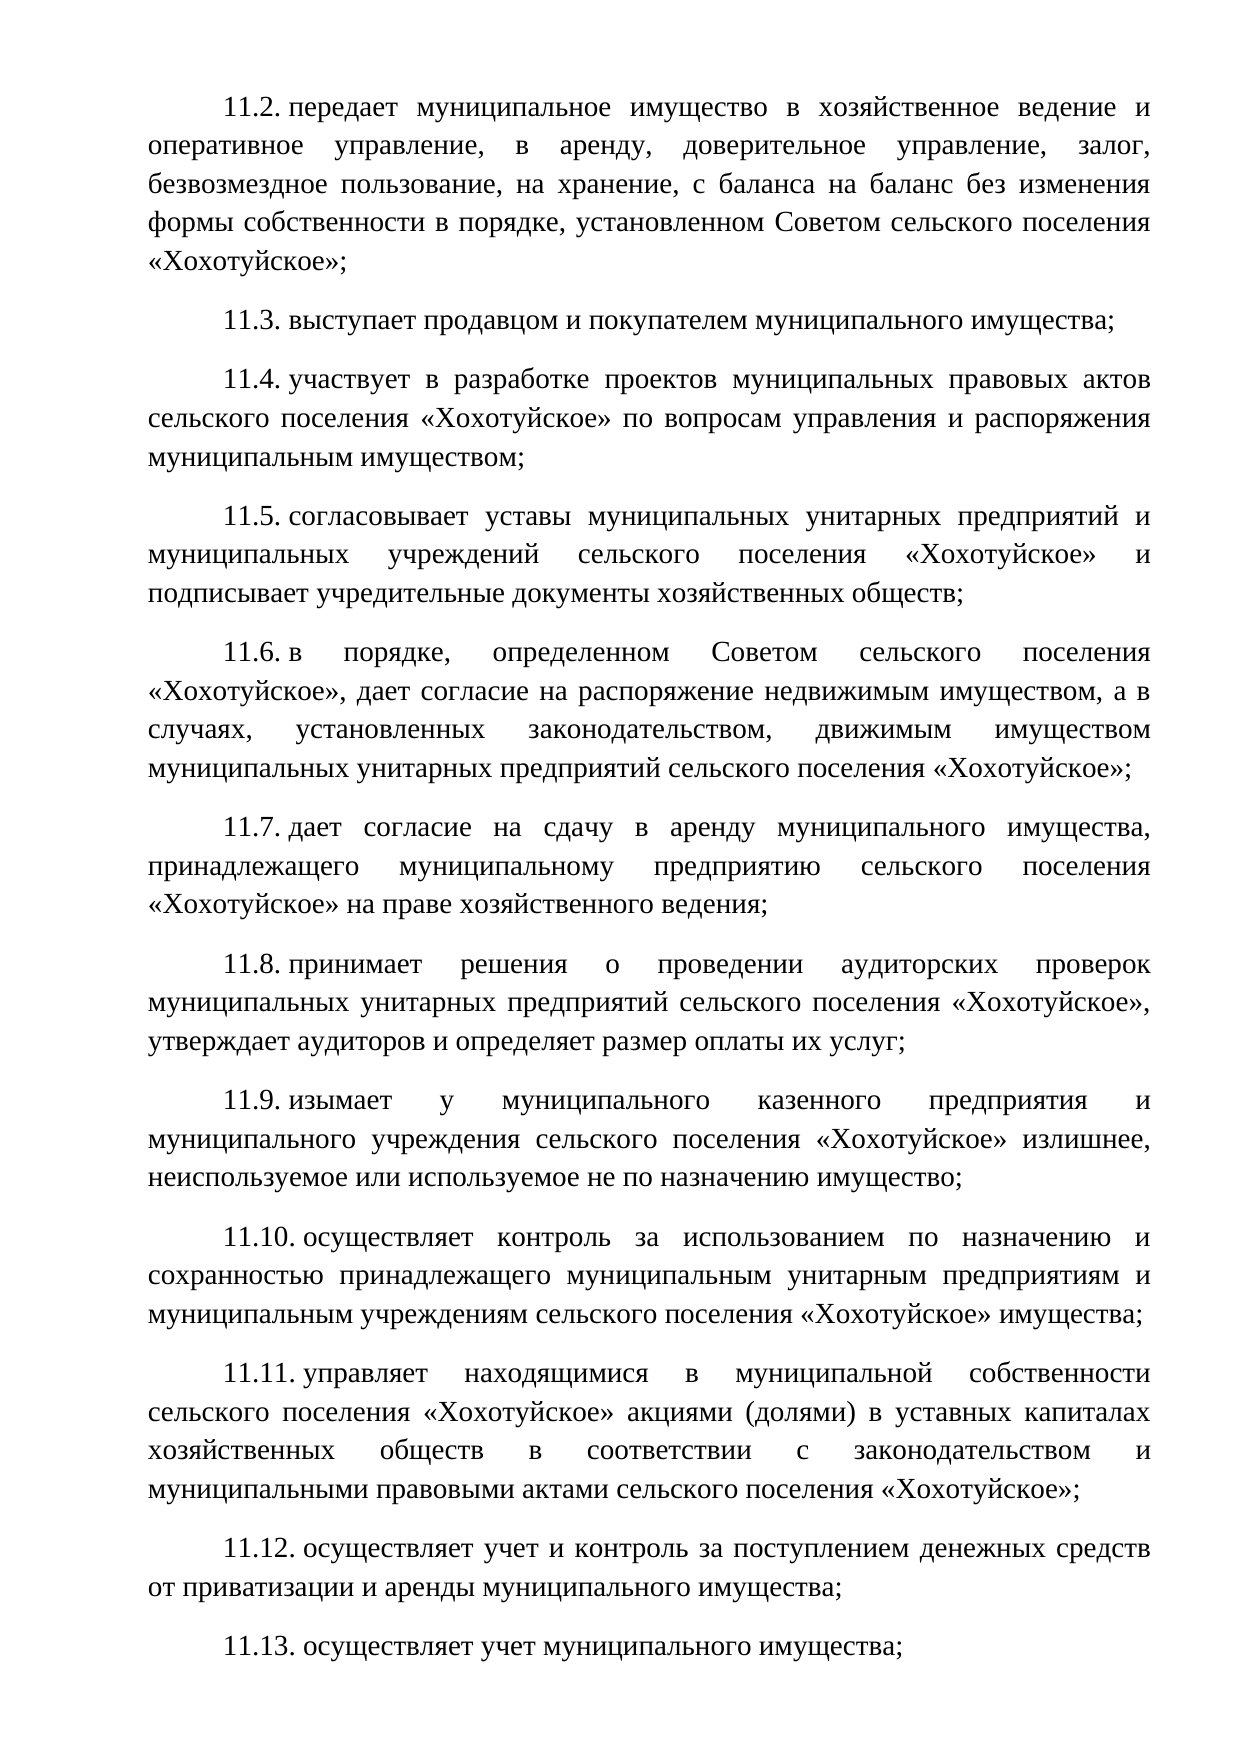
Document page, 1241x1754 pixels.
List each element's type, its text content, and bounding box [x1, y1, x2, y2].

text 11.11. управляет находящимися в муниципальной собственности сельского поселения «Хохотуйское» акциями (долями) в уставных капиталах хозяйственных обществ в соответствии с законодательством и муниципальными правовыми актами сельского поселения «Хохотуйское»; [148, 1355, 1152, 1504]
text 11.13. осуществляет учет муниципального имущества; [148, 1628, 1152, 1662]
text 11.6. в порядке, определенном Советом сельского поселения «Хохотуйское», дает согласие на распоряжение недвижимым имуществом, а в случаях, установленных законодательством, движимым имуществом муниципальных унитарных предприятий сельского поселения «Хохотуйское»; [148, 634, 1152, 784]
text 11.12. осуществляет учет и контроль за поступлением денежных средств от приватизации и аренды муниципального имущества; [148, 1530, 1152, 1602]
text 11.7. дает согласие на сдачу в аренду муниципального имущества, принадлежащего муниципальному предприятию сельского поселения «Хохотуйское» на праве хозяйственного ведения; [148, 809, 1152, 920]
text 11.5. согласовывает уставы муниципальных унитарных предприятий и муниципальных учреждений сельского поселения «Хохотуйское» и подписывает учредительные документы хозяйственных обществ; [148, 498, 1152, 609]
text 11.8. принимает решения о проведении аудиторских проверок муниципальных унитарных предприятий сельского поселения «Хохотуйское», утверждает аудиторов и определяет размер оплаты их услуг; [148, 946, 1152, 1057]
text 11.2. передает муниципальное имущество в хозяйственное ведение и оперативное управление, в аренду, доверительное управление, залог, безвозмездное пользование, на хранение, с баланса на баланс без изменения формы собственности в порядке, установленном Советом сельского поселения «Хохотуйское»; [148, 89, 1152, 276]
text 11.9. изымает у муниципального казенного предприятия и муниципального учреждения сельского поселения «Хохотуйское» излишнее, неиспользуемое или используемое не по назначению имущество; [148, 1082, 1152, 1193]
text 11.3. выступает продавцом и покупателем муниципального имущества; [148, 302, 1152, 336]
text 11.4. участвует в разработке проектов муниципальных правовых актов сельского поселения «Хохотуйское» по вопросам управления и распоряжения муниципальным имуществом; [148, 362, 1152, 472]
text 11.10. осуществляет контроль за использованием по назначению и сохранностью принадлежащего муниципальным унитарным предприятиям и муниципальным учреждениям сельского поселения «Хохотуйское» имущества; [148, 1219, 1152, 1329]
